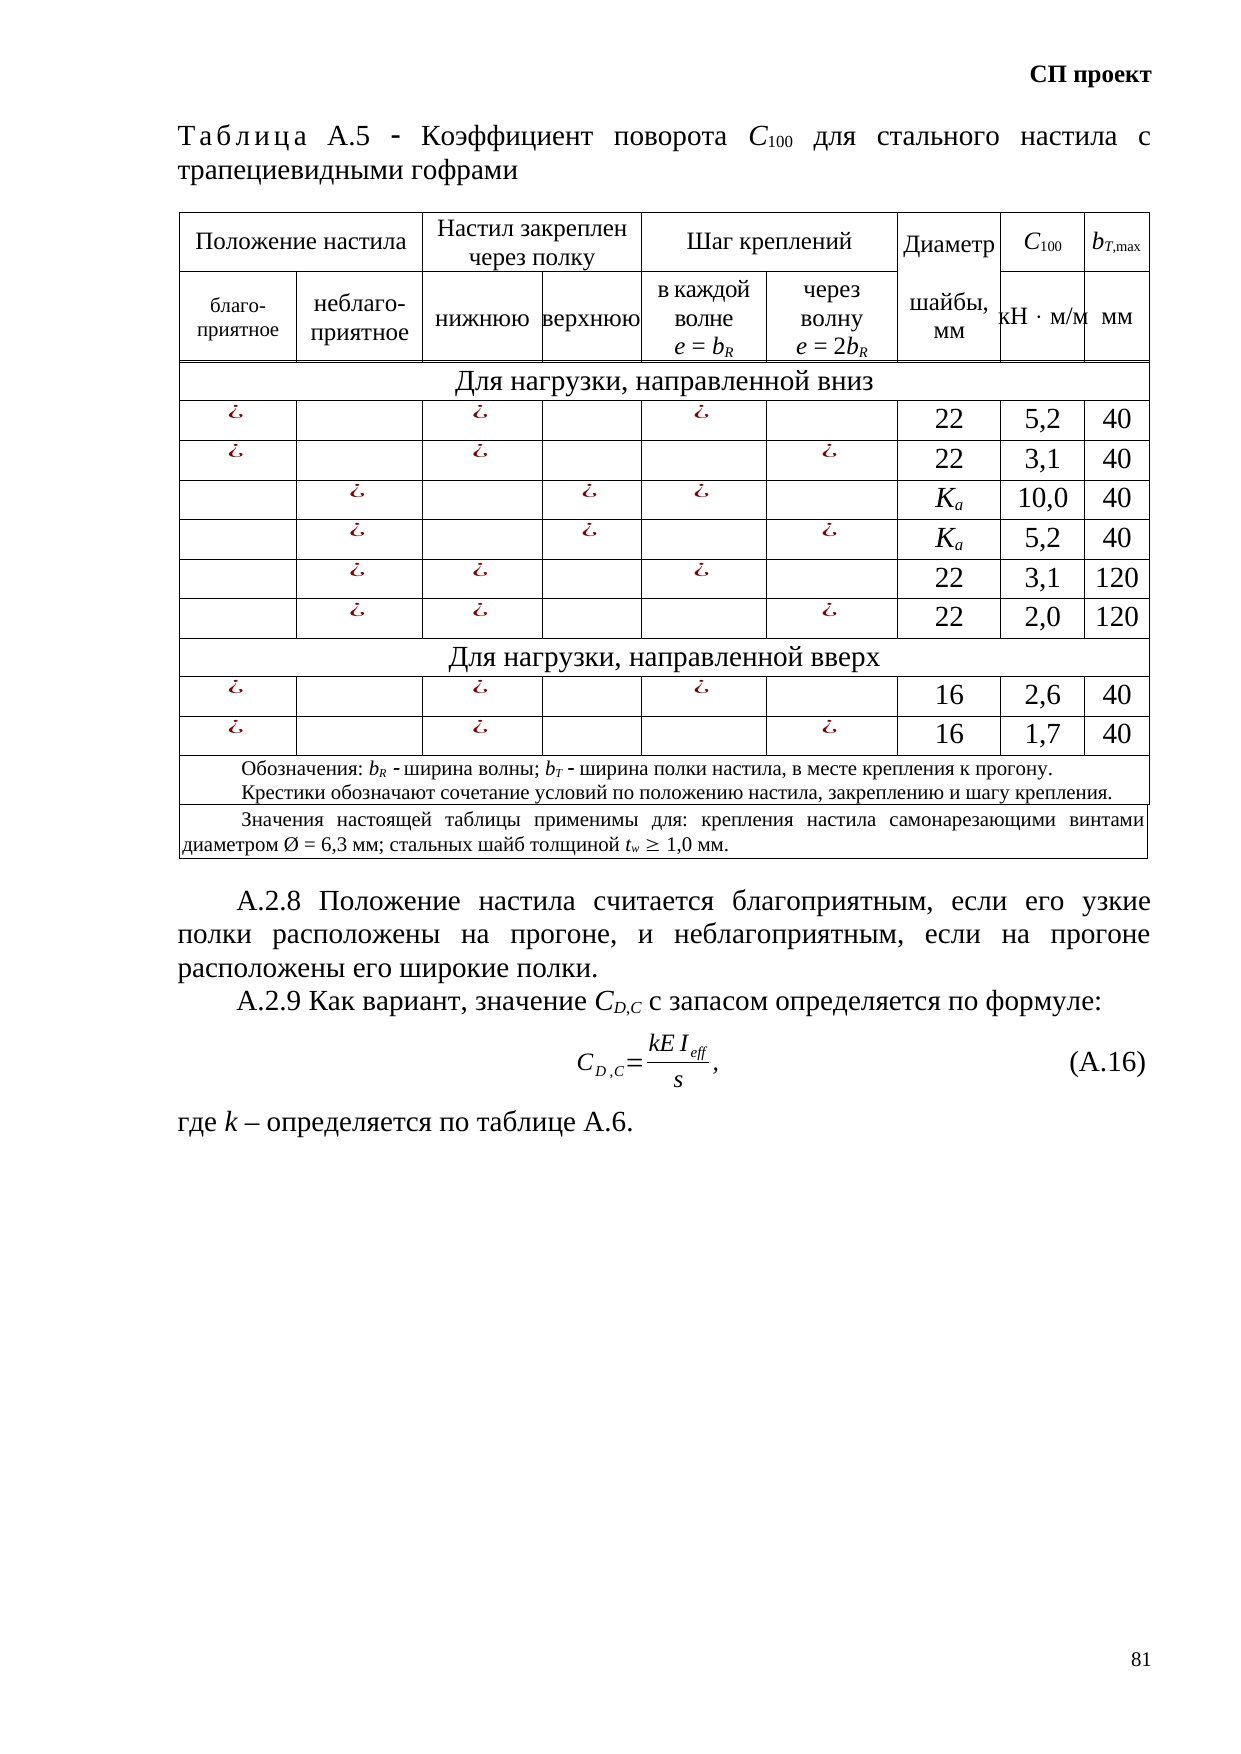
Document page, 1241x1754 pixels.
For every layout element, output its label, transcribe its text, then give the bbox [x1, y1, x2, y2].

table_cell [297, 560, 422, 598]
table_cell 16 [898, 677, 1000, 716]
table_cell Ка [898, 520, 1000, 559]
table_cell 22 [898, 441, 1000, 479]
table_cell [642, 481, 766, 519]
table_header Диаметр шайбы, мм [898, 213, 1000, 360]
table_cell 22 [898, 599, 1000, 638]
table_cell 22 [898, 560, 1000, 598]
table_cell [180, 481, 296, 519]
table_cell [423, 441, 542, 479]
table_cell [180, 401, 296, 440]
table_cell Для нагрузки, направленной вниз [180, 363, 1149, 400]
table_cell [543, 441, 641, 479]
table_cell [642, 520, 766, 559]
table_cell [180, 520, 296, 559]
table_cell [543, 599, 641, 638]
table_cell 40 [1085, 717, 1149, 755]
table_cell кН м/м [1001, 272, 1084, 360]
table_cell [767, 677, 897, 716]
table_cell [180, 717, 296, 755]
text А.2.8 Положение настила считается благоприятным, если его узкие полки расположены на прогоне, и неблагоприятным, если на прогоне расположены его широкие полки. [177, 883, 1152, 983]
table_cell 40 [1085, 481, 1149, 519]
table_cell [423, 599, 542, 638]
table_cell 1,7 [1001, 717, 1084, 755]
table_cell [297, 677, 422, 716]
table_header Настил закреплен через полку [423, 213, 641, 271]
table_cell [642, 441, 766, 479]
table_cell 5,2 [1001, 520, 1084, 559]
table_cell Ка [898, 481, 1000, 519]
table_cell [180, 677, 296, 716]
table_cell [767, 481, 897, 519]
table_cell [767, 717, 897, 755]
table_cell [642, 677, 766, 716]
table_cell 2,6 [1001, 677, 1084, 716]
table_header Шаг креплений [642, 213, 897, 271]
table_header Положение настила [180, 213, 422, 271]
table_cell Обозначения: bR ширина волны; bT ширина полки настила, в месте крепления к прогону. Крестики обозначают сочетание условий по положению настила, закреплению и шагу крепления. [180, 756, 1149, 804]
text (А.16) [177, 1029, 1152, 1092]
table_cell 120 [1085, 560, 1149, 598]
table_cell 16 [898, 717, 1000, 755]
table_cell [767, 441, 897, 479]
table_cell 40 [1085, 441, 1149, 479]
table_cell 40 [1085, 520, 1149, 559]
table_cell 40 [1085, 677, 1149, 716]
table_cell [543, 677, 641, 716]
table_cell [767, 401, 897, 440]
table_cell [543, 717, 641, 755]
table_cell [297, 481, 422, 519]
table_cell [180, 599, 296, 638]
table_cell [423, 481, 542, 519]
table_cell [423, 677, 542, 716]
text где k – определяется по таблице А.6. [177, 1104, 1152, 1138]
table_cell [423, 520, 542, 559]
table_cell [543, 560, 641, 598]
table_cell Для нагрузки, направленной вверх [180, 639, 1149, 676]
table_cell в каждой волне е = bR [642, 272, 766, 360]
table_cell [423, 560, 542, 598]
table_cell [423, 401, 542, 440]
table_cell [297, 520, 422, 559]
table_cell [642, 717, 766, 755]
table_cell [642, 599, 766, 638]
table_cell верхнюю [543, 272, 641, 360]
table_cell [543, 520, 641, 559]
table_cell 40 [1085, 401, 1149, 440]
table_cell [767, 520, 897, 559]
text Таблица А.5 Коэффициент поворота С100 для стального настила с трапециевидными гофрами [177, 118, 1152, 185]
table_cell через волну e = 2bR [767, 272, 897, 360]
table_cell нижнюю [423, 272, 542, 360]
table_cell [642, 560, 766, 598]
table_cell [297, 401, 422, 440]
table_header С100 [1001, 213, 1084, 271]
text А.2.9 Как вариант, значение СD,C с запасом определяется по формуле: [177, 983, 1152, 1017]
table_cell [297, 717, 422, 755]
table_cell [297, 599, 422, 638]
table_cell [767, 560, 897, 598]
table_cell 5,2 [1001, 401, 1084, 440]
table_cell [642, 401, 766, 440]
table_cell неблаго- приятное [297, 272, 422, 360]
table_cell [180, 441, 296, 479]
table_cell [423, 717, 542, 755]
table_cell 22 [898, 401, 1000, 440]
table_cell [180, 560, 296, 598]
table_cell 120 [1085, 599, 1149, 638]
table_cell [297, 441, 422, 479]
table_cell [767, 599, 897, 638]
table_cell 3,1 [1001, 560, 1084, 598]
table_cell 10,0 [1001, 481, 1084, 519]
table_cell Значения настоящей таблицы применимы для: крепления настила самонарезающими винтами диаметром Ø = 6,3 мм; стальных шайб толщиной tw 1,0 мм. [180, 805, 1147, 858]
table_cell мм [1085, 272, 1149, 360]
table_header bT,max [1085, 213, 1149, 271]
table_cell 2,0 [1001, 599, 1084, 638]
table_cell [543, 401, 641, 440]
table_cell [543, 481, 641, 519]
table_cell 3,1 [1001, 441, 1084, 479]
table_cell благо- приятное [180, 272, 296, 360]
